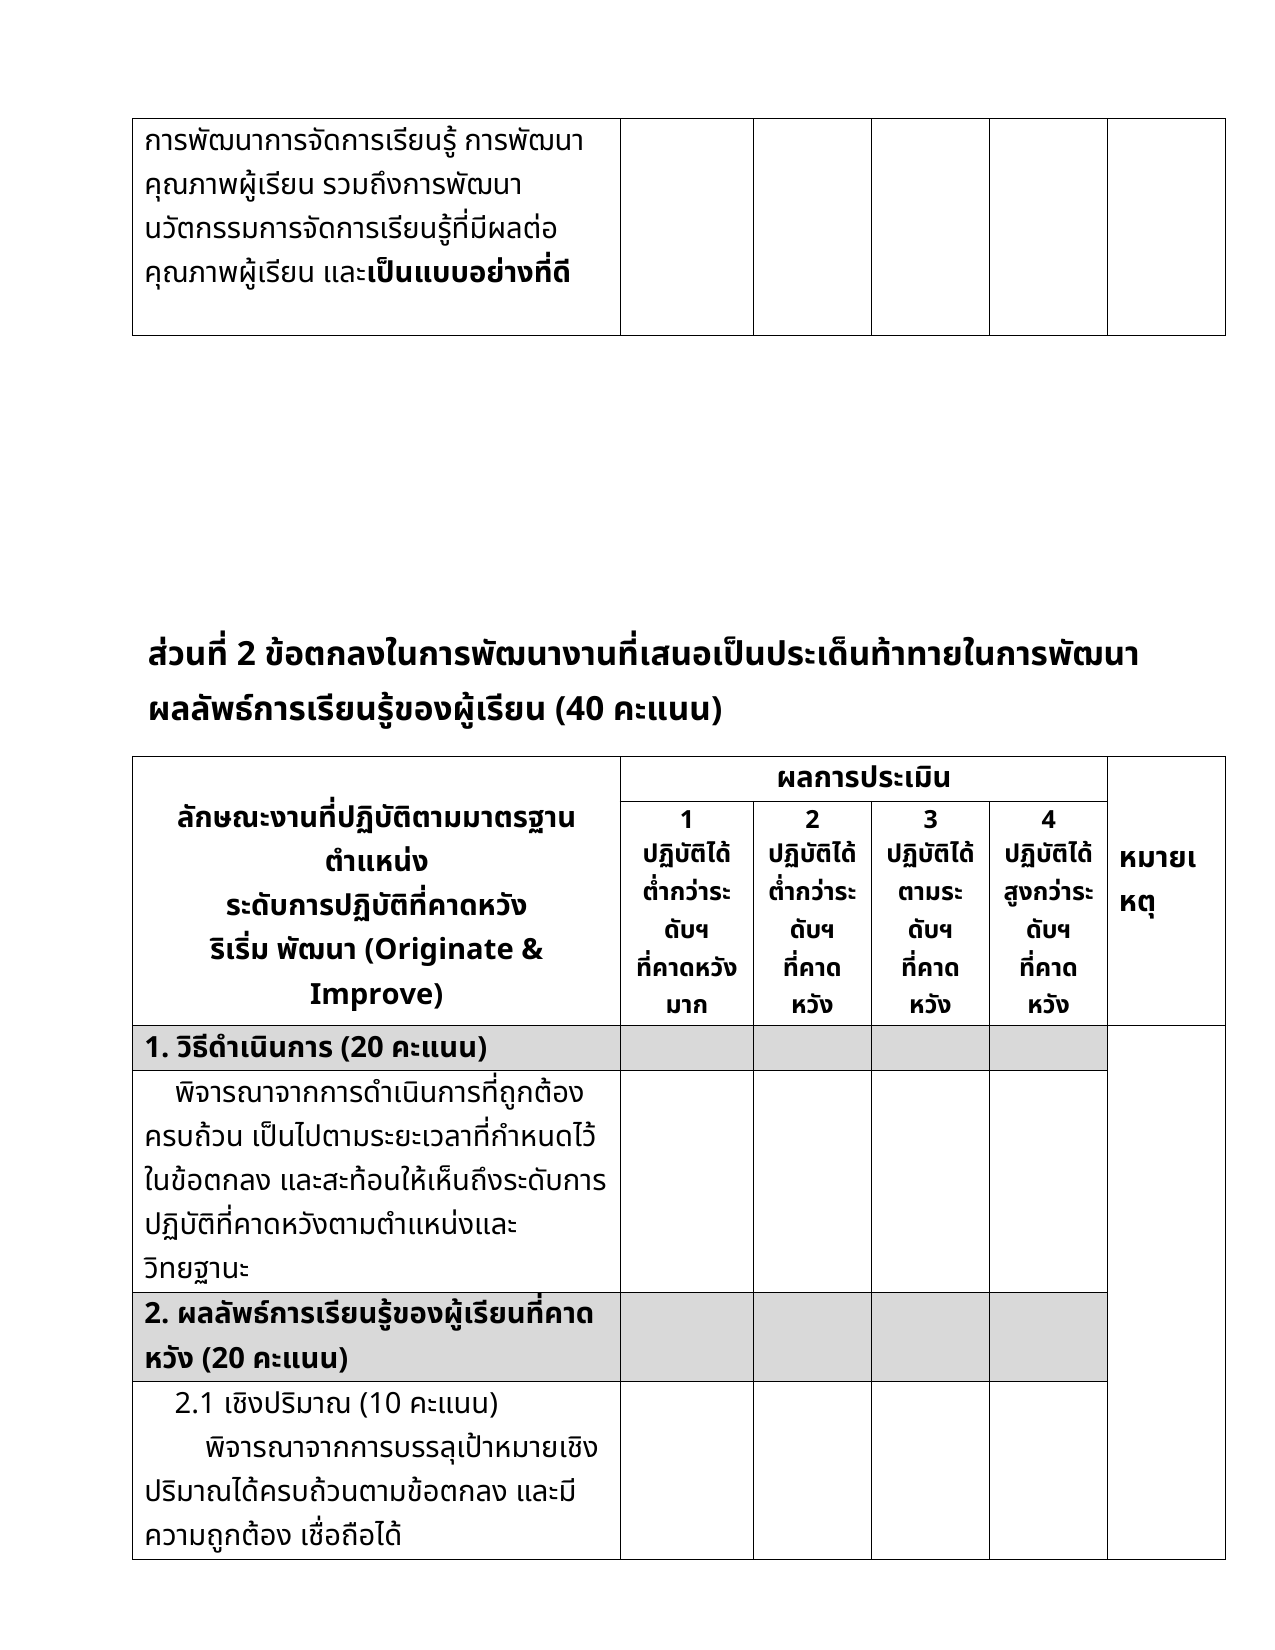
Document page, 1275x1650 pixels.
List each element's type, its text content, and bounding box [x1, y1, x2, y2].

table_cell 1. วิธีดำเนินการ (20 คะแนน) [133, 1026, 620, 1070]
table_cell [990, 1026, 1107, 1070]
table_cell [621, 1293, 753, 1381]
table_cell [872, 1071, 989, 1292]
table_cell [621, 1026, 753, 1070]
table_cell [872, 1293, 989, 1381]
table_cell 3 ปฏิบัติได้ ตามระดับฯ ที่คาดหวัง [872, 802, 989, 1025]
table_cell [1108, 1026, 1225, 1559]
table_cell [621, 1071, 753, 1292]
table_cell [990, 119, 1107, 335]
table_header ลักษณะงานที่ปฏิบัติตามมาตรฐานตำแหน่ง ระดับการปฏิบัติที่คาดหวัง ริเริ่ม พัฒนา (Originate & Improve) [133, 757, 620, 1025]
text ส่วนที่ 2 ข้อตกลงในการพัฒนางานที่เสนอเป็นประเด็นท้าทายในการพัฒนาผลลัพธ์การเรียนรู้ของผู้เรียน (40 คะแนน) [148, 630, 1211, 735]
table_cell [872, 1026, 989, 1070]
table_cell [754, 1293, 871, 1381]
table_cell 2 ปฏิบัติได้ ต่ำกว่าระดับฯ ที่คาดหวัง [754, 802, 871, 1025]
table_cell [621, 1382, 753, 1559]
table_cell พิจารณาจากการดำเนินการที่ถูกต้อง ครบถ้วน เป็นไปตามระยะเวลาที่กำหนดไว้ในข้อตกลง และสะท้อนให้เห็นถึงระดับการปฏิบัติที่คาดหวังตามตำแหน่งและวิทยฐานะ [133, 1071, 620, 1292]
table_cell [990, 1293, 1107, 1381]
table_cell [872, 119, 989, 335]
table_cell [754, 1382, 871, 1559]
table_cell [990, 1071, 1107, 1292]
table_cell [133, 119, 620, 335]
table_cell [872, 1382, 989, 1559]
table_header หมายเหตุ [1108, 757, 1225, 1025]
table_cell [754, 1071, 871, 1292]
table_cell 4 ปฏิบัติได้ สูงกว่าระดับฯ ที่คาดหวัง [990, 802, 1107, 1025]
table_header ผลการประเมิน [621, 757, 1107, 801]
table_cell [990, 1382, 1107, 1559]
table_cell [754, 119, 871, 335]
table_cell 1 ปฏิบัติได้ ต่ำกว่าระดับฯ ที่คาดหวังมาก [621, 802, 753, 1025]
table_cell 2.1 เชิงปริมาณ (10 คะแนน) พิจารณาจากการบรรลุเป้าหมายเชิงปริมาณได้ครบถ้วนตามข้อตกลง และมีความถูกต้อง เชื่อถือได้ [133, 1382, 620, 1559]
table_cell [754, 1026, 871, 1070]
table_cell 2. ผลลัพธ์การเรียนรู้ของผู้เรียนที่คาดหวัง (20 คะแนน) [133, 1293, 620, 1381]
table_cell [621, 119, 753, 335]
